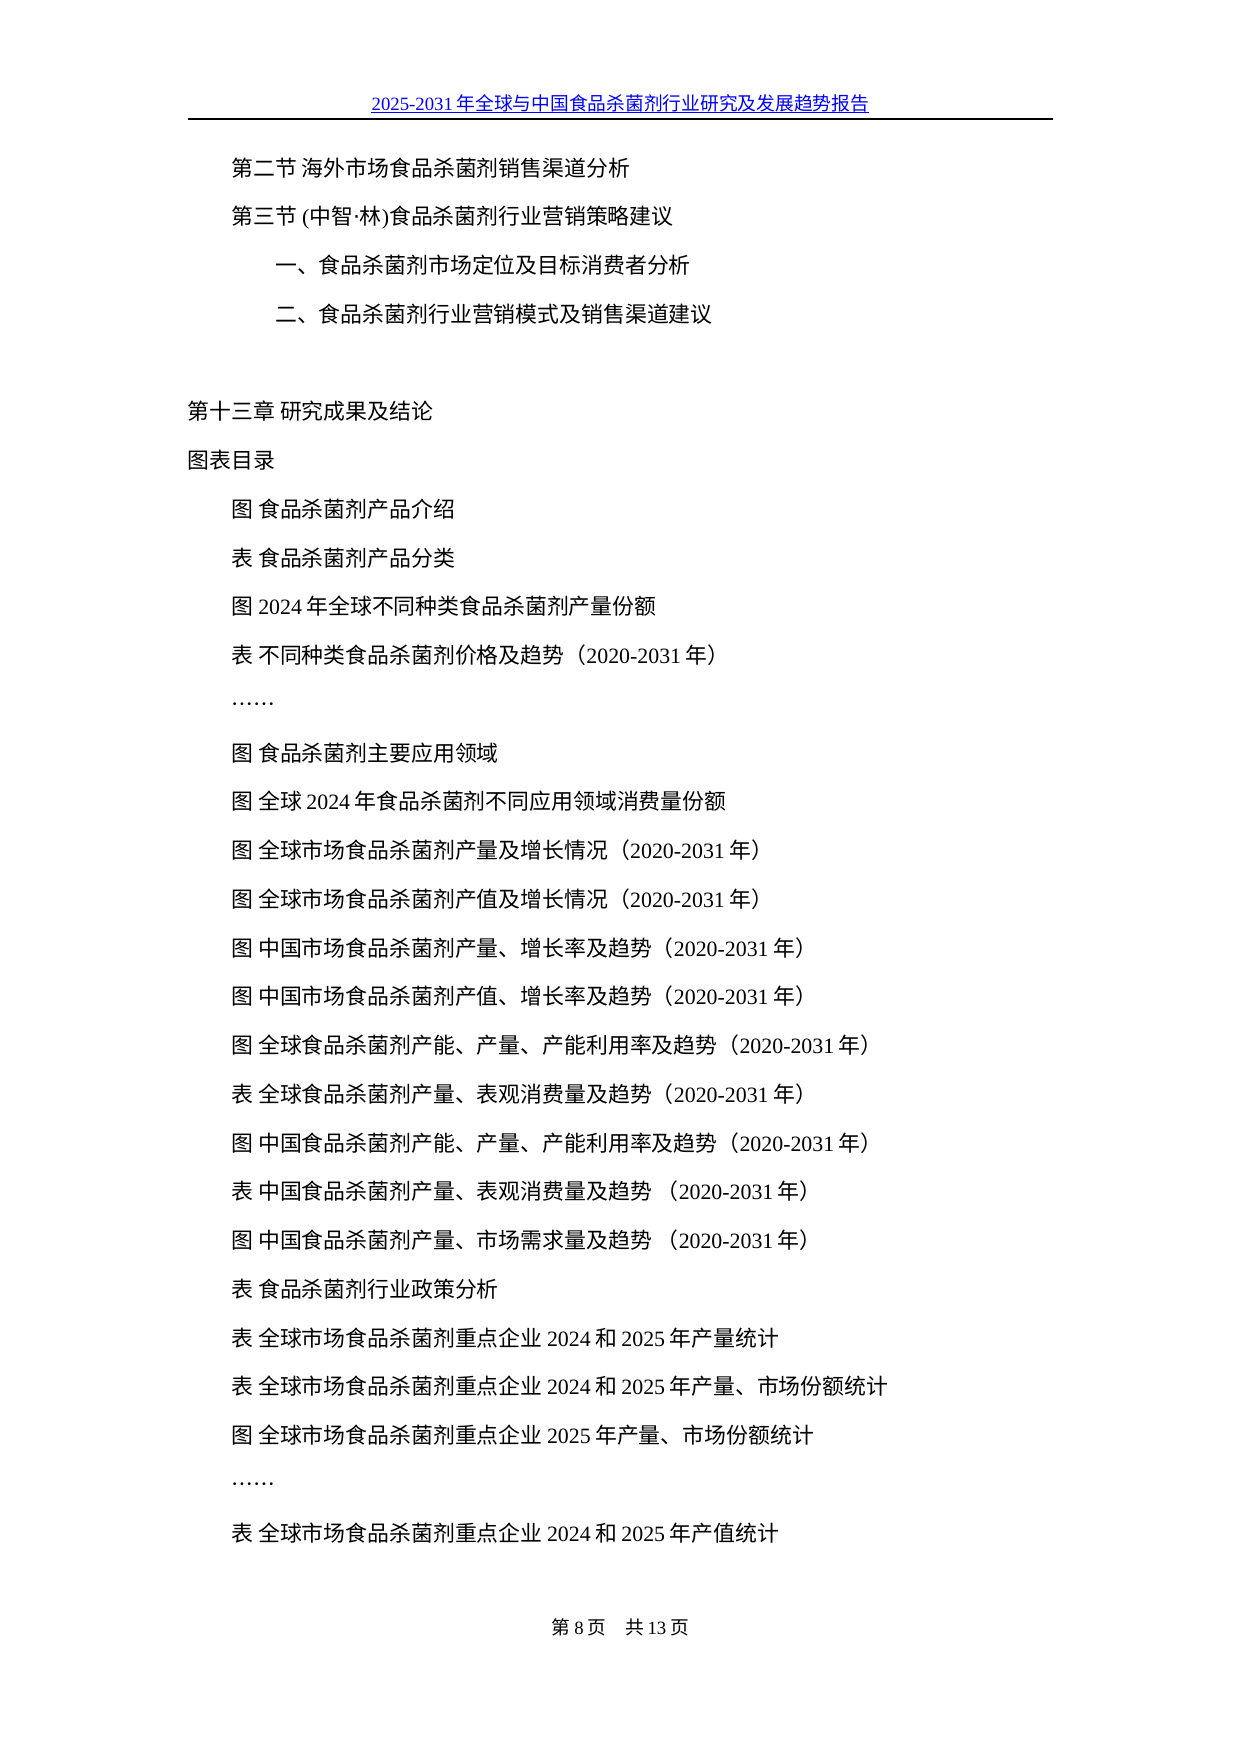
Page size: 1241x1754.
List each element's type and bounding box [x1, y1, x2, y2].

text [187, 150, 1053, 1548]
